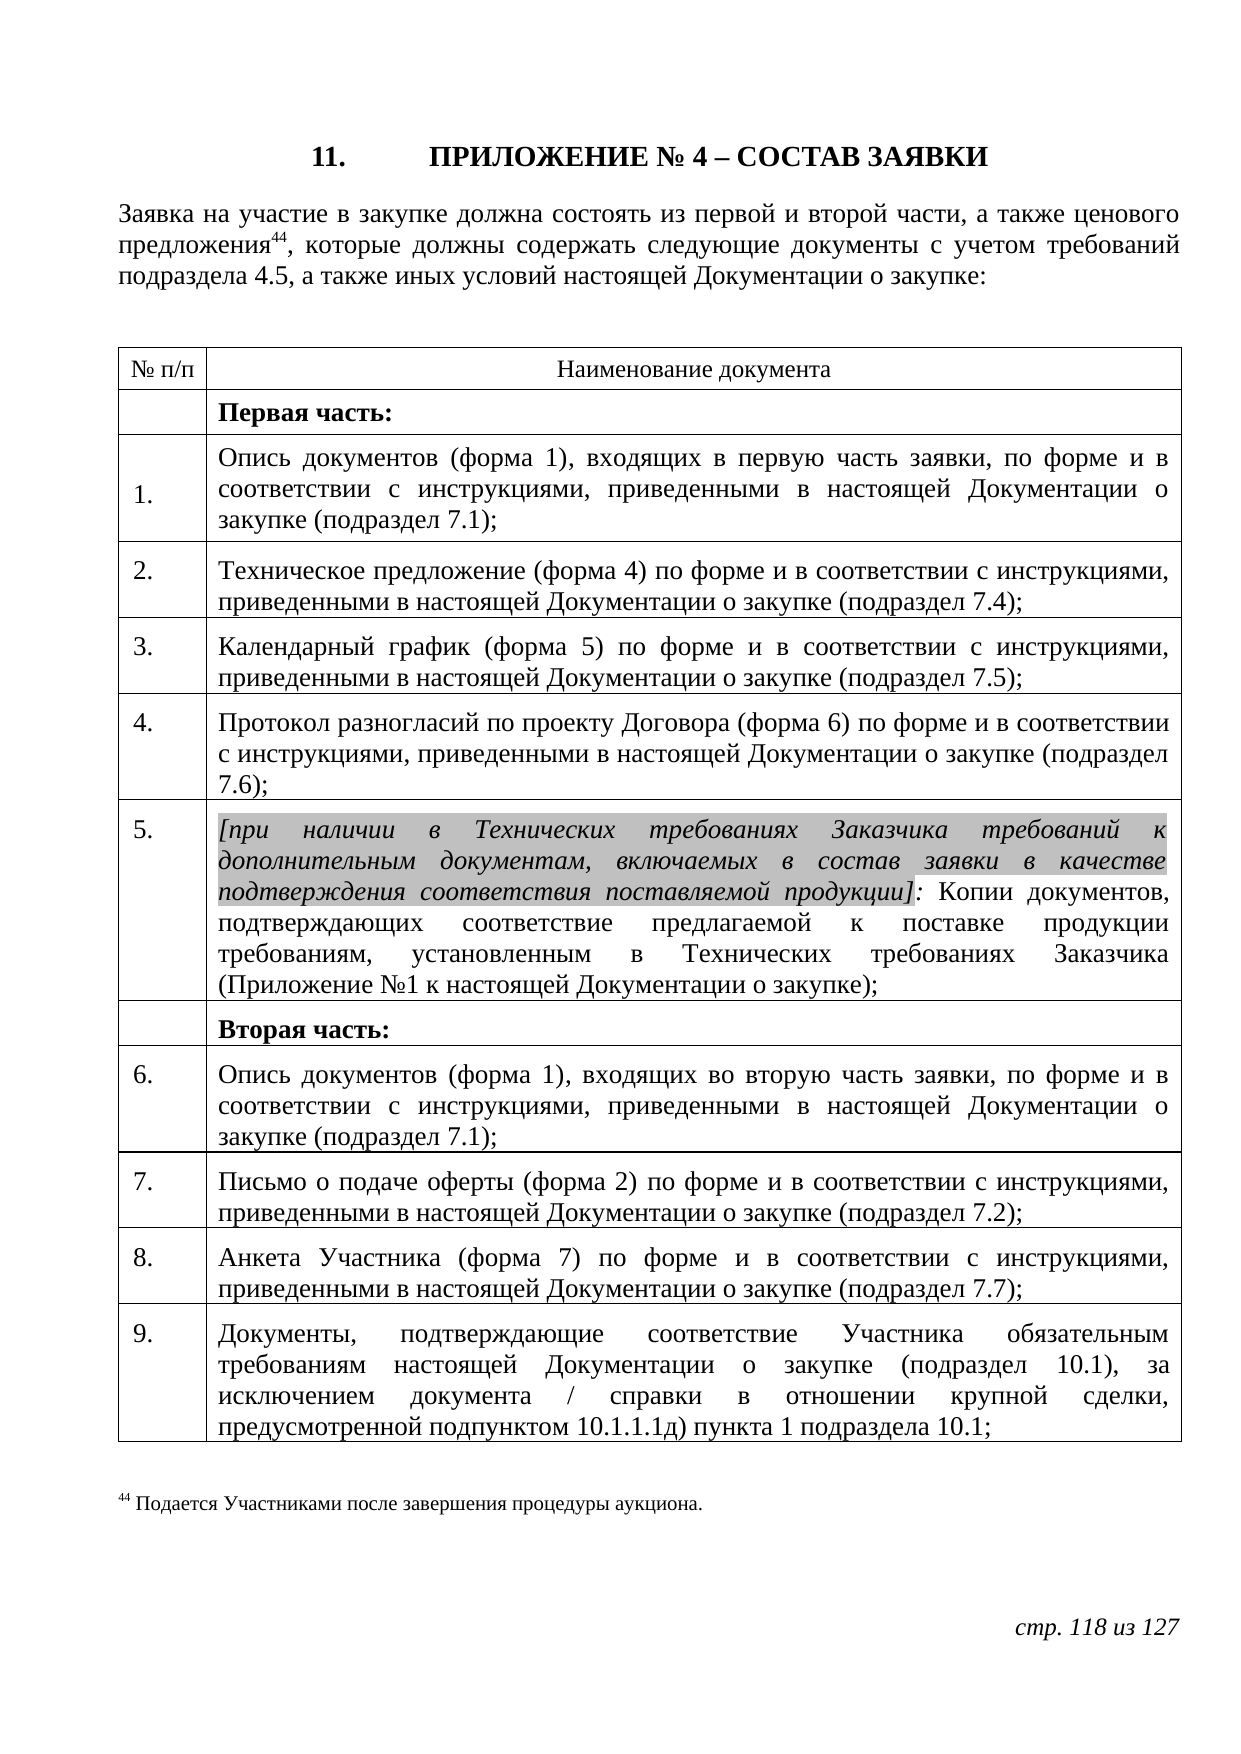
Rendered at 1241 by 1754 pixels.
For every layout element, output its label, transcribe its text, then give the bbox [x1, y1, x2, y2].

table_cell [119, 390, 206, 434]
table_cell Протокол разногласий по проекту Договора (форма 6) по форме и в соответствии с инструкциями, приведенными в настоящей Документации о закупке (подраздел 7.6); [207, 694, 1181, 799]
table_cell [119, 618, 206, 692]
table_cell [119, 1304, 206, 1441]
table_cell [119, 1153, 206, 1227]
table_cell Техническое предложение (форма 4) по форме и в соответствии с инструкциями, приведенными в настоящей Документации о закупке (подраздел 7.4); [207, 542, 1181, 617]
table_cell Календарный график (форма 5) по форме и в соответствии с инструкциями, приведенными в настоящей Документации о закупке (подраздел 7.5); [207, 618, 1181, 692]
table_cell [119, 1228, 206, 1303]
table_cell Опись документов (форма 1), входящих во вторую часть заявки, по форме и в соответствии с инструкциями, приведенными в настоящей Документации о закупке (подраздел 7.1); [207, 1046, 1181, 1151]
table_cell [при наличии в Технических требованиях Заказчика требований к дополнительным документам, включаемых в состав заявки в качестве подтверждения соответствия поставляемой продукции]: Копии документов, подтверждающих соответствие предлагаемой к поставке продукции требованиям, установленным в Технических требованиях Заказчика (Приложение №1 к настоящей Документации о закупке); [207, 800, 1181, 1000]
table_cell [119, 694, 206, 799]
table_cell Вторая часть: [207, 1001, 1181, 1044]
table_header № п/п [119, 348, 206, 389]
table_cell [119, 1001, 206, 1044]
table_cell [119, 1046, 206, 1151]
table_cell Первая часть: [207, 390, 1181, 434]
table_cell [119, 435, 206, 541]
table_header Наименование документа [207, 348, 1181, 389]
table_cell [119, 542, 206, 617]
subtitle ПРИЛОЖЕНИЕ № 4 – СОСТАВ ЗАЯВКИ [118, 139, 1181, 172]
table_cell [119, 800, 206, 1000]
table_cell Письмо о подаче оферты (форма 2) по форме и в соответствии с инструкциями, приведенными в настоящей Документации о закупке (подраздел 7.2); [207, 1153, 1181, 1227]
table_cell Документы, подтверждающие соответствие Участника обязательным требованиям настоящей Документации о закупке (подраздел 10.1), за исключением документа / справки в отношении крупной сделки, предусмотренной подпунктом д) пункта 1 подраздела 10.1; [207, 1304, 1181, 1441]
table_cell Анкета Участника (форма 7) по форме и в соответствии с инструкциями, приведенными в настоящей Документации о закупке (подраздел 7.7); [207, 1228, 1181, 1303]
table_cell Опись документов (форма 1), входящих в первую часть заявки, по форме и в соответствии с инструкциями, приведенными в настоящей Документации о закупке (подраздел 7.1); [207, 435, 1181, 541]
list Заявка на участие в закупке должна состоять из первой и второй части, а также ценового предложения, которые должны содержать следующие документы с учетом требований подраздела 4.5, а также иных условий настоящей Документации о закупке: [118, 197, 1181, 291]
